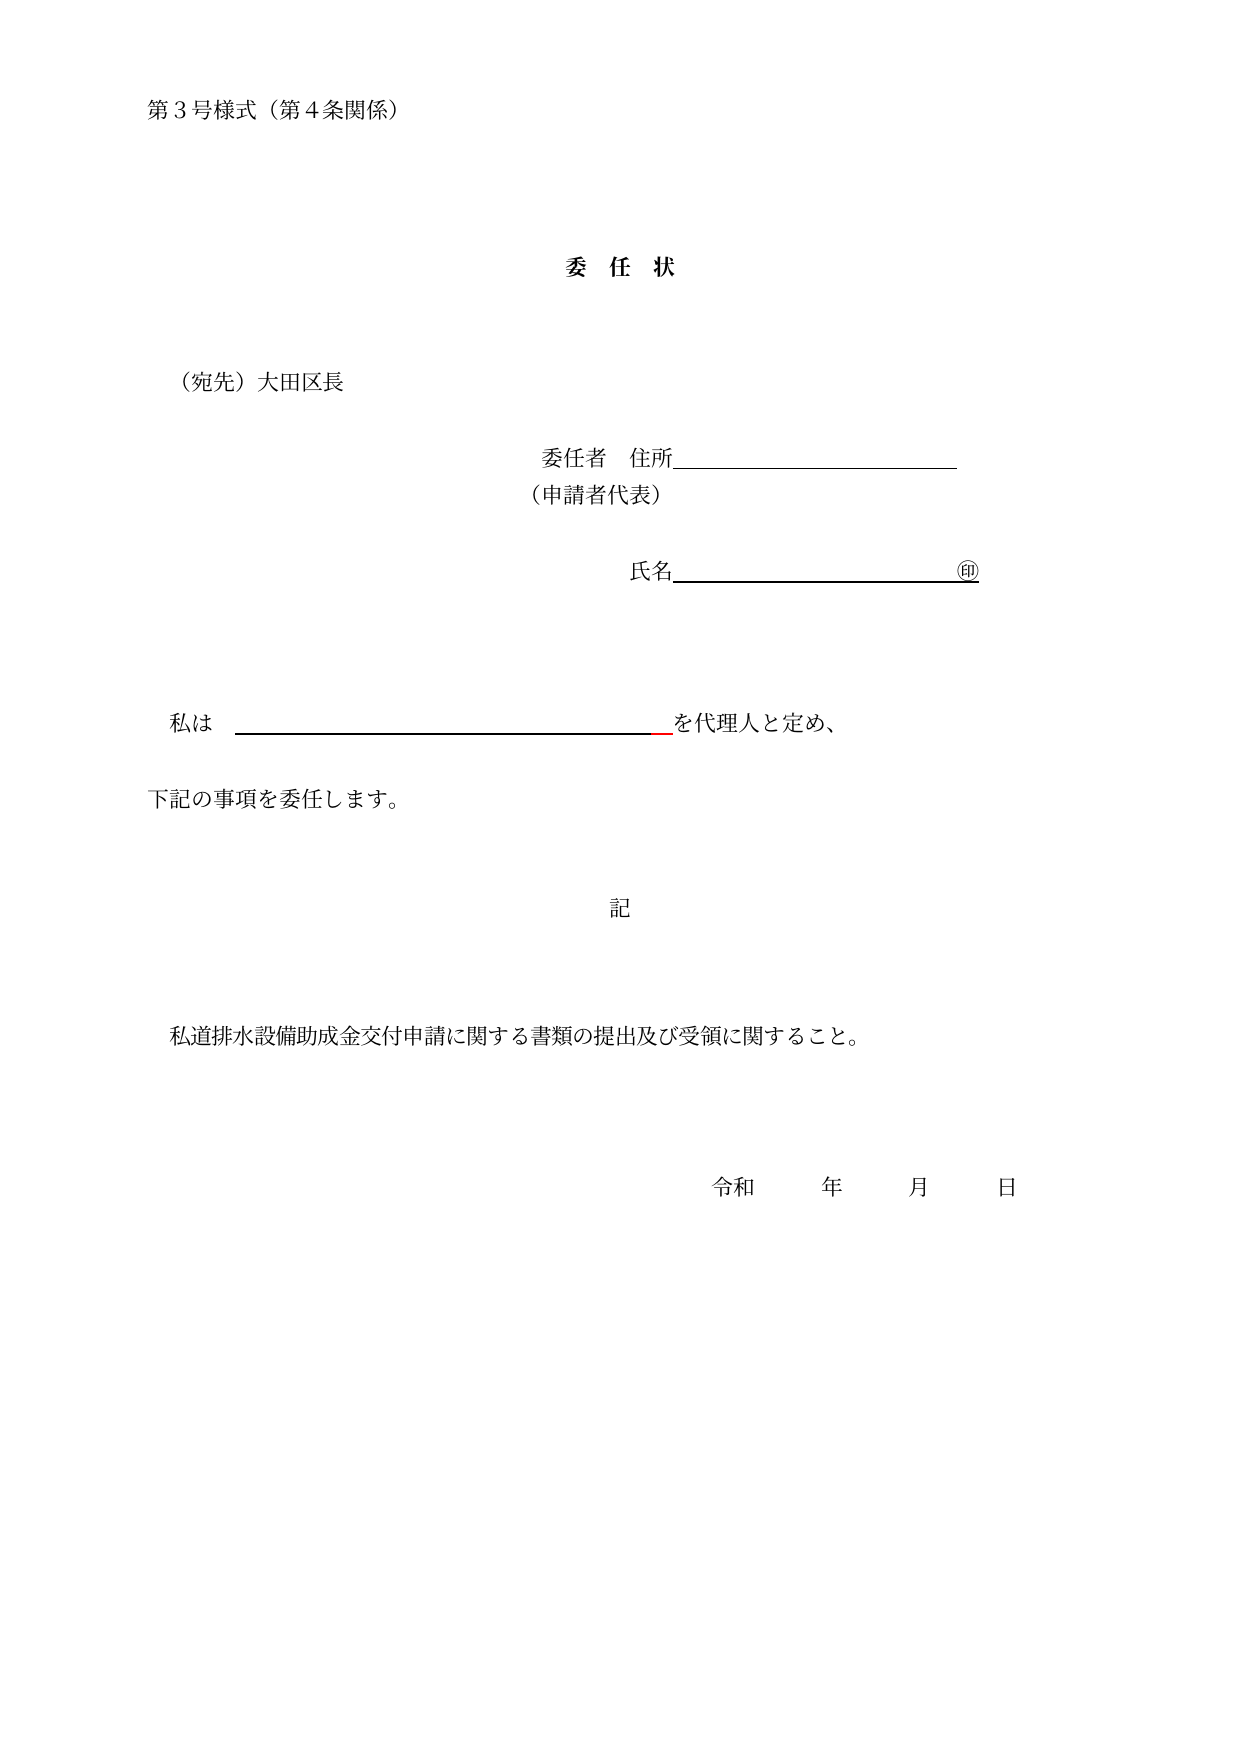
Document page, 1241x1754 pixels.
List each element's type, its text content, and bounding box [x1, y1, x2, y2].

text （宛先）大田区長 [148, 360, 1092, 398]
text （申請者代表） [148, 474, 1092, 512]
text 委任者 住所 [148, 436, 1092, 474]
text 令和 年 月 日 [148, 1165, 1017, 1203]
text 委 任 状 [148, 240, 1092, 284]
text 記 [148, 891, 1092, 922]
text 氏名 ㊞ [148, 549, 1194, 587]
text 第３号様式（第４条関係） [148, 89, 1092, 127]
text 下記の事項を委任します。 [148, 777, 1092, 815]
text 私道排水設備助成金交付申請に関する書類の提出及び受領に関すること。 [148, 1014, 1092, 1052]
text 私は を代理人と定め、 [148, 701, 1092, 739]
